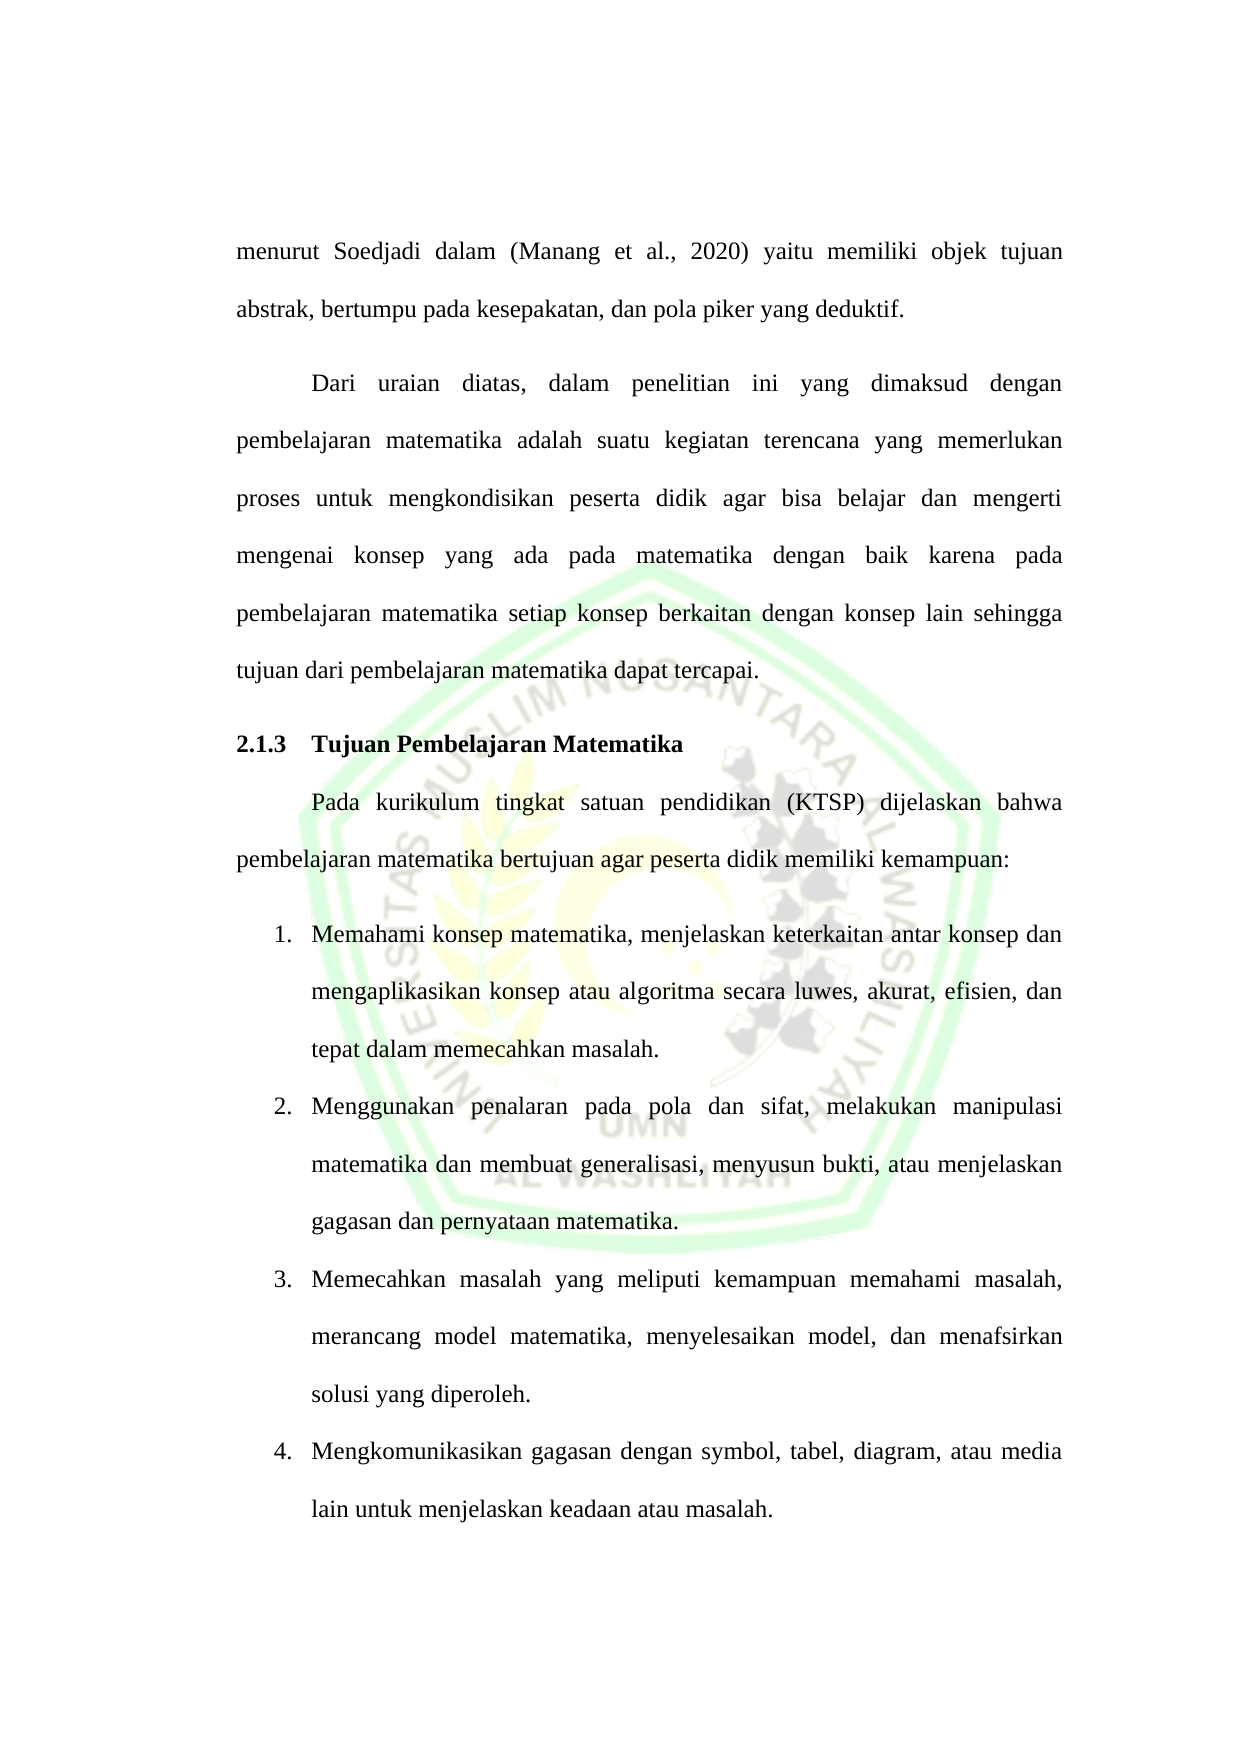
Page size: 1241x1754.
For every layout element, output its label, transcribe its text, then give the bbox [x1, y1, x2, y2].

list Memahami konsep matematika, menjelaskan keterkaitan antar konsep dan mengaplikasikan konsep atau algoritma secara luwes, akurat, efisien, dan tepat dalam memecahkan masalah. [274, 919, 1063, 1062]
list Mengkomunikasikan gagasan dengan symbol, tabel, diagram, atau media lain untuk menjelaskan keadaan atau masalah. [274, 1436, 1063, 1522]
list Memecahkan masalah yang meliputi kemampuan memahami masalah, merancang model matematika, menyelesaikan model, dan menafsirkan solusi yang diperoleh. [274, 1264, 1063, 1407]
list Menggunakan penalaran pada pola dan sifat, melakukan manipulasi matematika dan membuat generalisasi, menyusun bukti, atau menjelaskan gagasan dan pernyataan matematika. [274, 1091, 1063, 1235]
text Pada kurikulum tingkat satuan pendidikan (KTSP) dijelaskan bahwa pembelajaran matematika bertujuan agar peserta didik memiliki kemampuan: [236, 787, 1063, 873]
text Dari uraian diatas, dalam penelitian ini yang dimaksud dengan pembelajaran matematika adalah suatu kegiatan terencana yang memerlukan proses untuk mengkondisikan peserta didik agar bisa belajar dan mengerti mengenai konsep yang ada pada matematika dengan baik karena pada pembelajaran matematika setiap konsep berkaitan dengan konsep lain sehingga tujuan dari pembelajaran matematika dapat tercapai. [236, 368, 1063, 684]
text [236, 236, 1063, 322]
subtitle Tujuan Pembelajaran Matematika [236, 729, 1063, 758]
